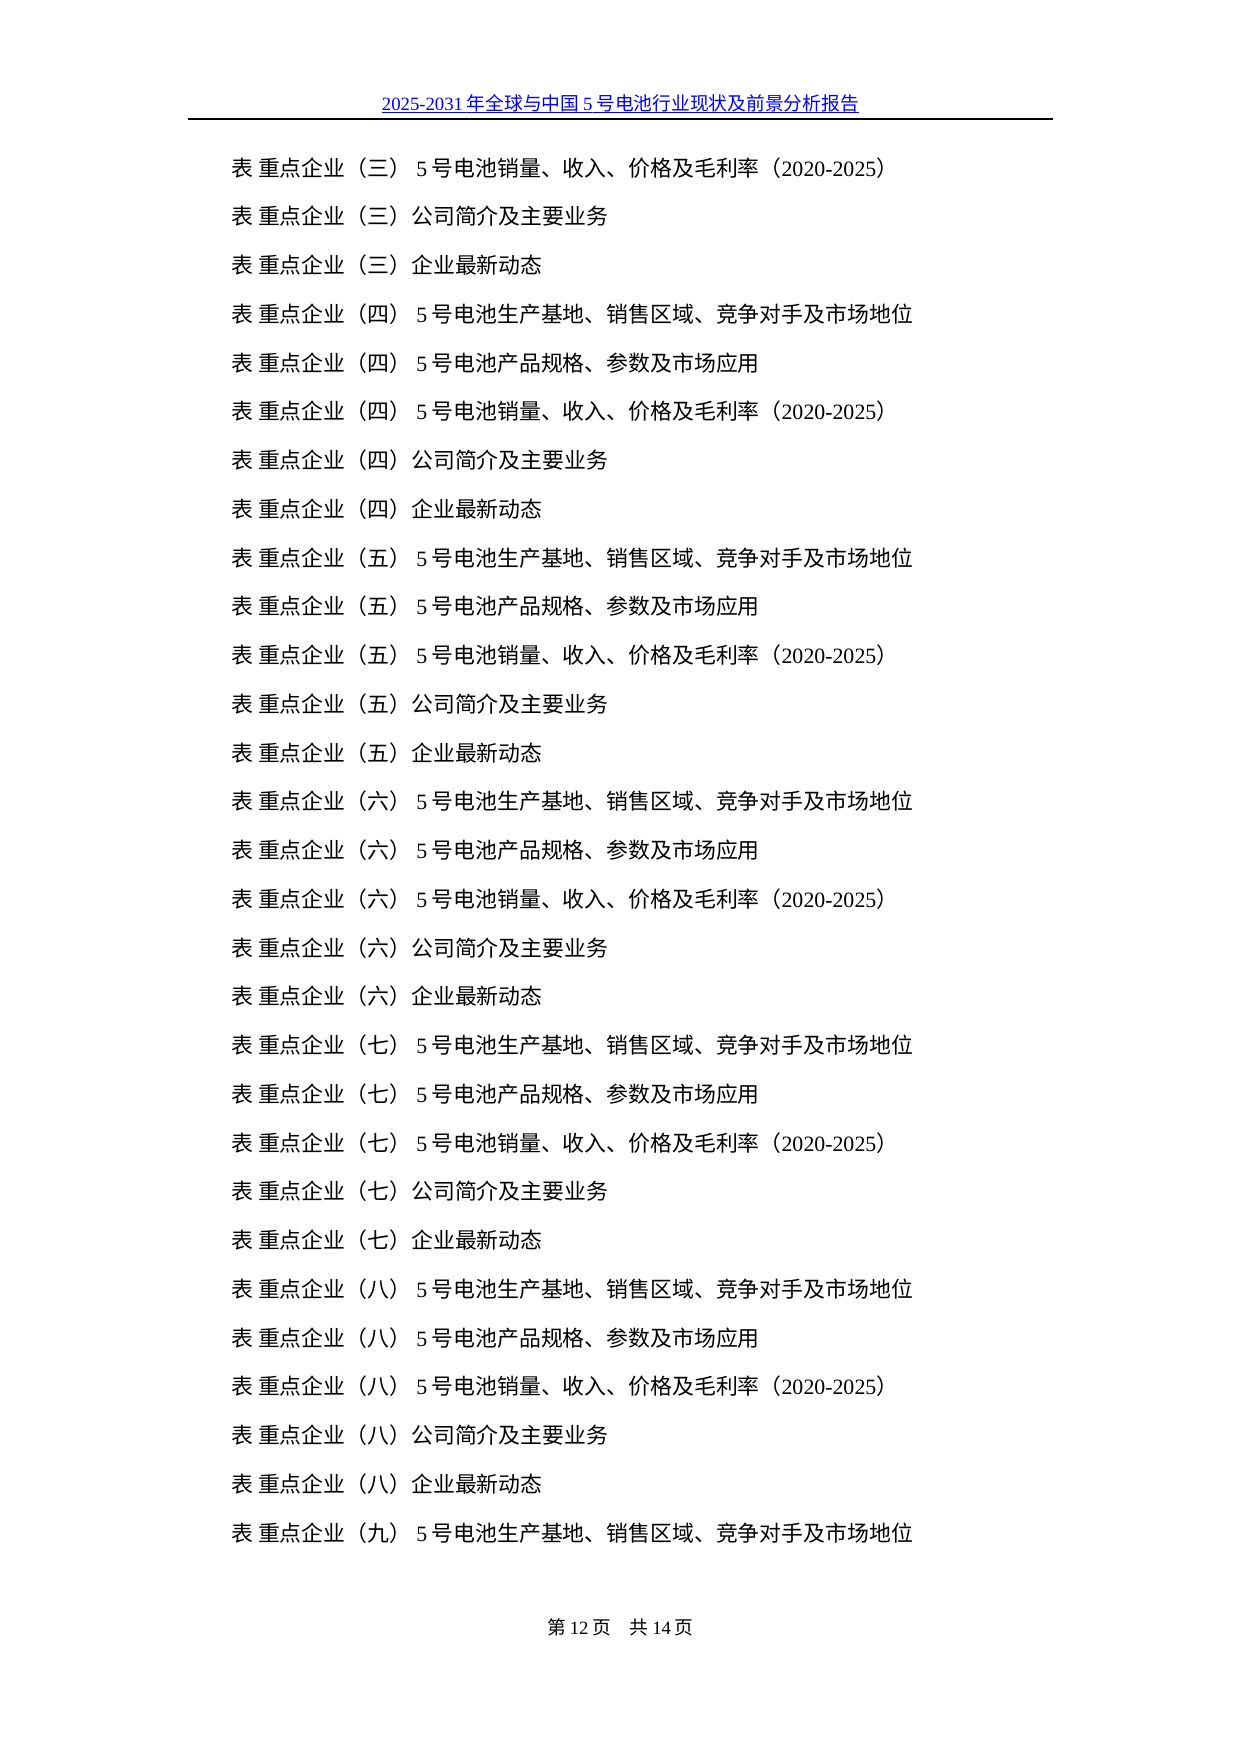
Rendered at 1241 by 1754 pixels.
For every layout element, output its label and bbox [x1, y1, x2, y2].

text [187, 150, 1053, 1548]
